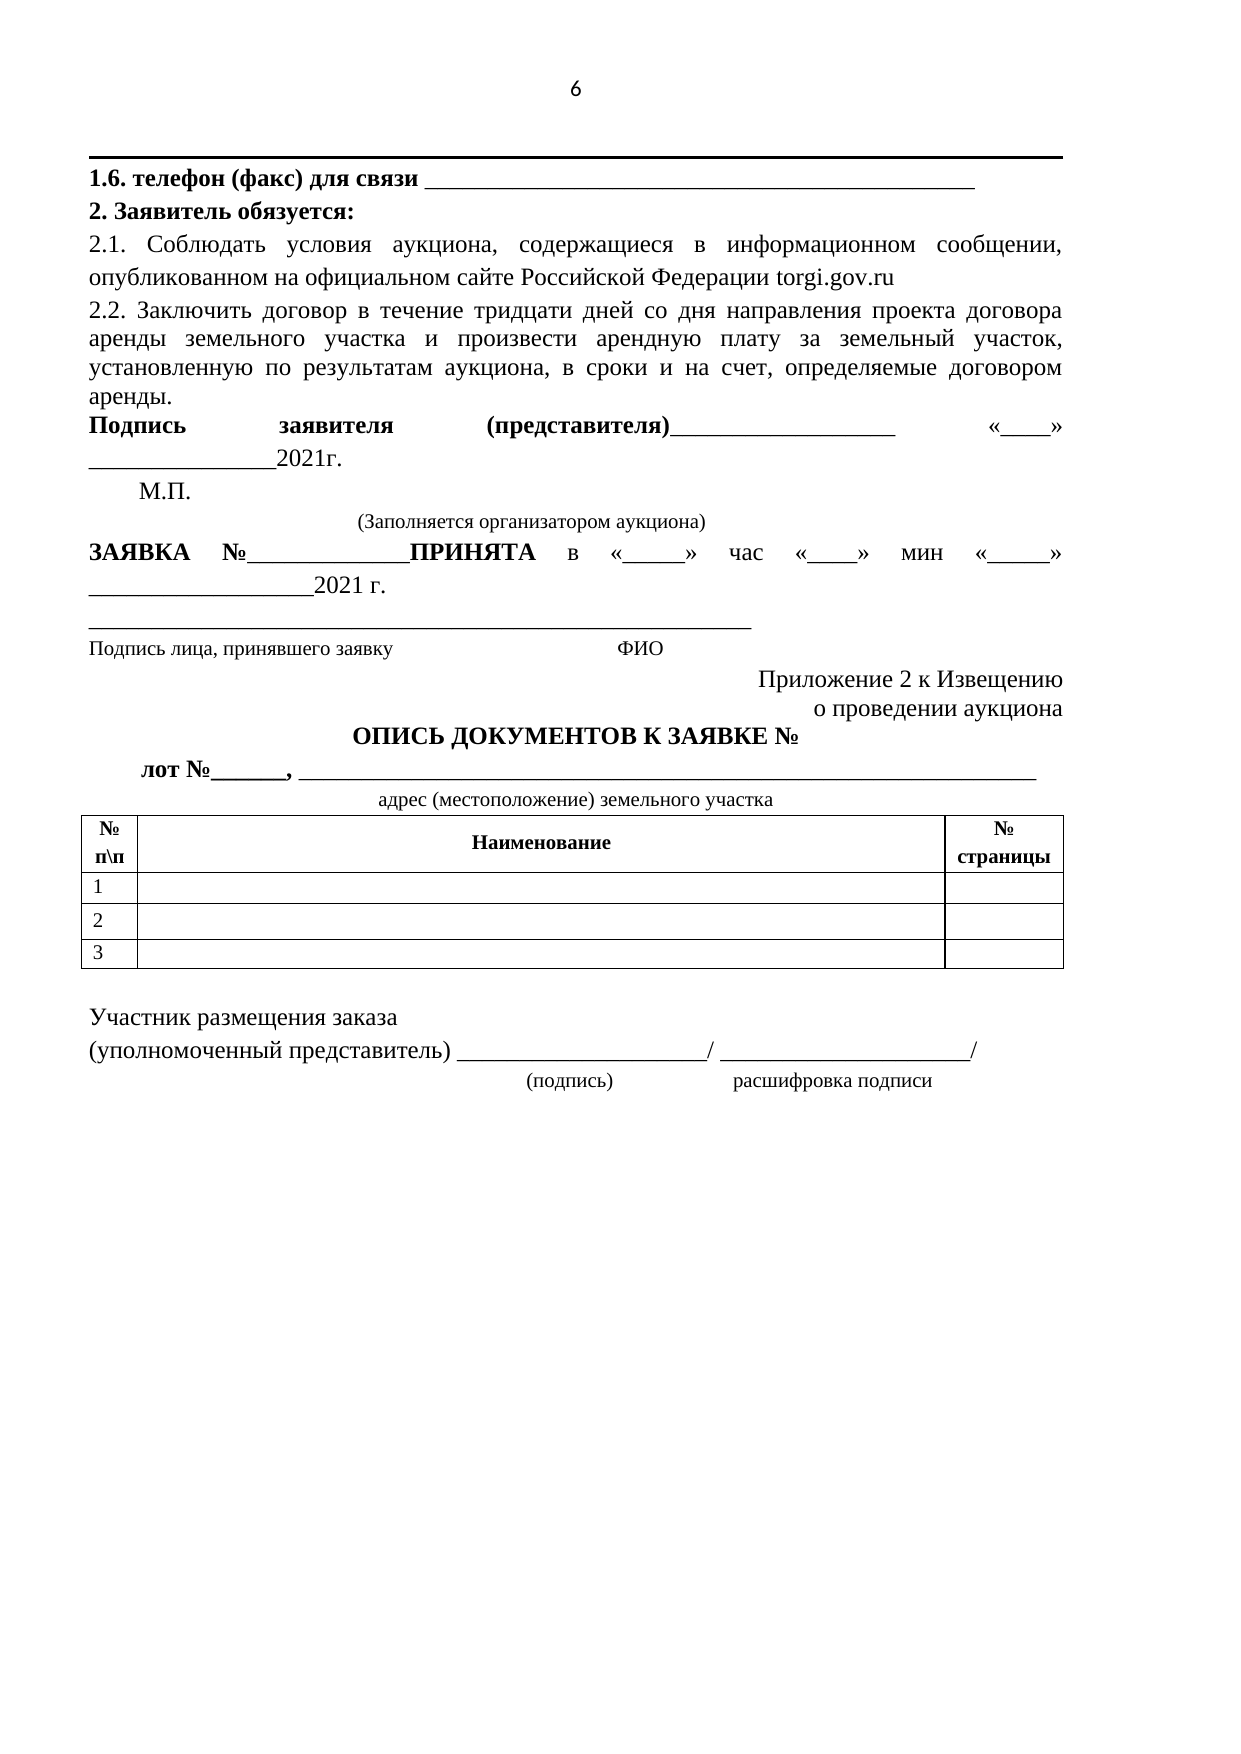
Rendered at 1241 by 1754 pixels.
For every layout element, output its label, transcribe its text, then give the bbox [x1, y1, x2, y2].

text (уполномоченный представитель) ____________________/ ____________________/ [88, 1035, 1063, 1064]
text _____________________________________________________ [88, 603, 1063, 632]
text Подпись лица, принявшего заявку ФИО [88, 636, 1063, 660]
table_cell [138, 940, 944, 968]
text (подпись) расшифровка подписи [88, 1068, 1063, 1092]
text 2. Заявитель обязуется: [88, 196, 1063, 224]
text 2.2. Заключить договор в течение тридцати дней со дня направления проекта договора аренды земельного участка и произвести арендную плату за земельный участок, установленную по результатам аукциона, в сроки и на счет, определяемые договором аренды. [88, 295, 1063, 410]
table_header Наименование [138, 816, 944, 872]
table_cell [138, 904, 944, 939]
table_cell 3 [82, 940, 137, 968]
text адрес (местоположение) земельного участка [88, 787, 1063, 811]
text Участник размещения заказа [88, 1002, 1063, 1031]
table_header № п\п [82, 816, 137, 872]
text М.П. [88, 476, 1063, 504]
text ОПИСЬ ДОКУМЕНТОВ К ЗАЯВКЕ № [88, 721, 1063, 750]
text Подпись заявителя (представителя)__________________ «____» _______________2021г. [88, 410, 1063, 472]
table_cell [946, 904, 1063, 939]
text ЗАЯВКА №_____________ПРИНЯТА в «_____» час «____» мин «_____» __________________2021 г. [88, 537, 1063, 599]
text 2.1. Соблюдать условия аукциона, содержащиеся в информационном сообщении, опубликованном на официальном сайте Российской Федерации torgi.gov.ru [88, 229, 1063, 291]
table_cell 1 [82, 873, 137, 903]
table_cell [946, 940, 1063, 968]
list лот №______, ___________________________________________________________ [141, 754, 1063, 783]
text о проведении аукциона [88, 693, 1063, 721]
table_cell [138, 873, 944, 903]
table_cell [946, 873, 1063, 903]
table_cell 2 [82, 904, 137, 939]
text 1.6. телефон (факс) для связи ____________________________________________ [88, 163, 1063, 191]
text Приложение 2 к Извещению [88, 664, 1063, 693]
table_header № страницы [946, 816, 1063, 872]
text (Заполняется организатором аукциона) [88, 509, 1063, 533]
